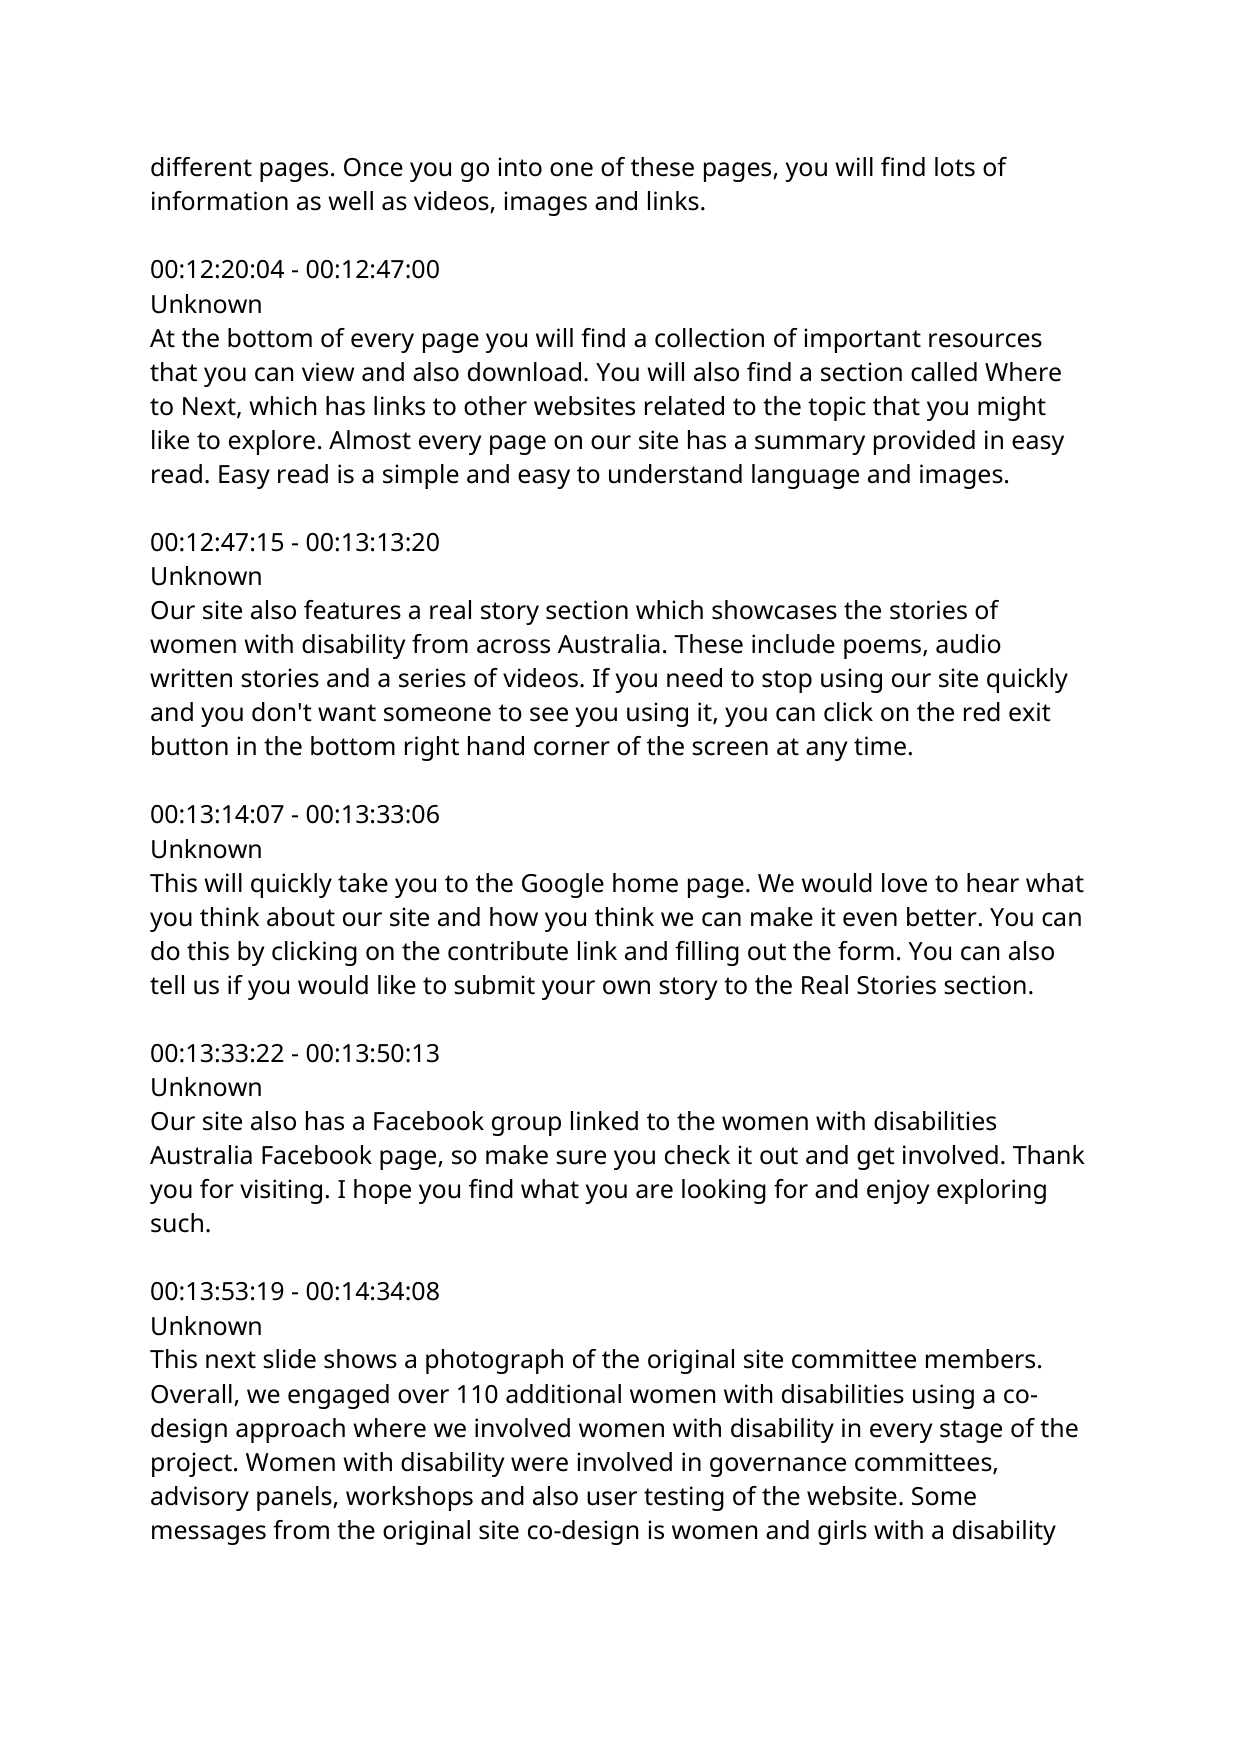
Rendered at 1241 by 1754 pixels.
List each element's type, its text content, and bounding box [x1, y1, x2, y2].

text This will quickly take you to the Google home page. We would love to hear what you think about our site and how you think we can make it even better. You can do this by clicking on the contribute link and filling out the form. You can also tell us if you would like to submit your own story to the Real Stories section. [150, 865, 1090, 1002]
text 00:13:14:07 - 00:13:33:06 [150, 797, 1090, 831]
text Unknown [150, 559, 1090, 593]
text Our site also has a Facebook group linked to the women with disabilities Australia Facebook page, so make sure you check it out and get involved. Thank you for visiting. I hope you find what you are looking for and enjoy exploring such. [150, 1104, 1090, 1240]
text At the bottom of every page you will find a collection of important resources that you can view and also download. You will also find a section called Where to Next, which has links to other websites related to the topic that you might like to explore. Almost every page on our site has a summary provided in easy read. Easy read is a simple and easy to understand language and images. [150, 320, 1090, 491]
text Unknown [150, 1070, 1090, 1104]
text Unknown [150, 286, 1090, 320]
text 00:13:53:19 - 00:14:34:08 [150, 1274, 1090, 1308]
text 00:12:47:15 - 00:13:13:20 [150, 525, 1090, 559]
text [150, 150, 1090, 218]
text Unknown [150, 831, 1090, 865]
text Our site also features a real story section which showcases the stories of women with disability from across Australia. These include poems, audio written stories and a series of videos. If you need to stop using our site quickly and you don't want someone to see you using it, you can click on the red exit button in the bottom right hand corner of the screen at any time. [150, 593, 1090, 763]
text 00:13:33:22 - 00:13:50:13 [150, 1036, 1090, 1070]
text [150, 1342, 1090, 1547]
text 00:12:20:04 - 00:12:47:00 [150, 252, 1090, 286]
text Unknown [150, 1308, 1090, 1342]
